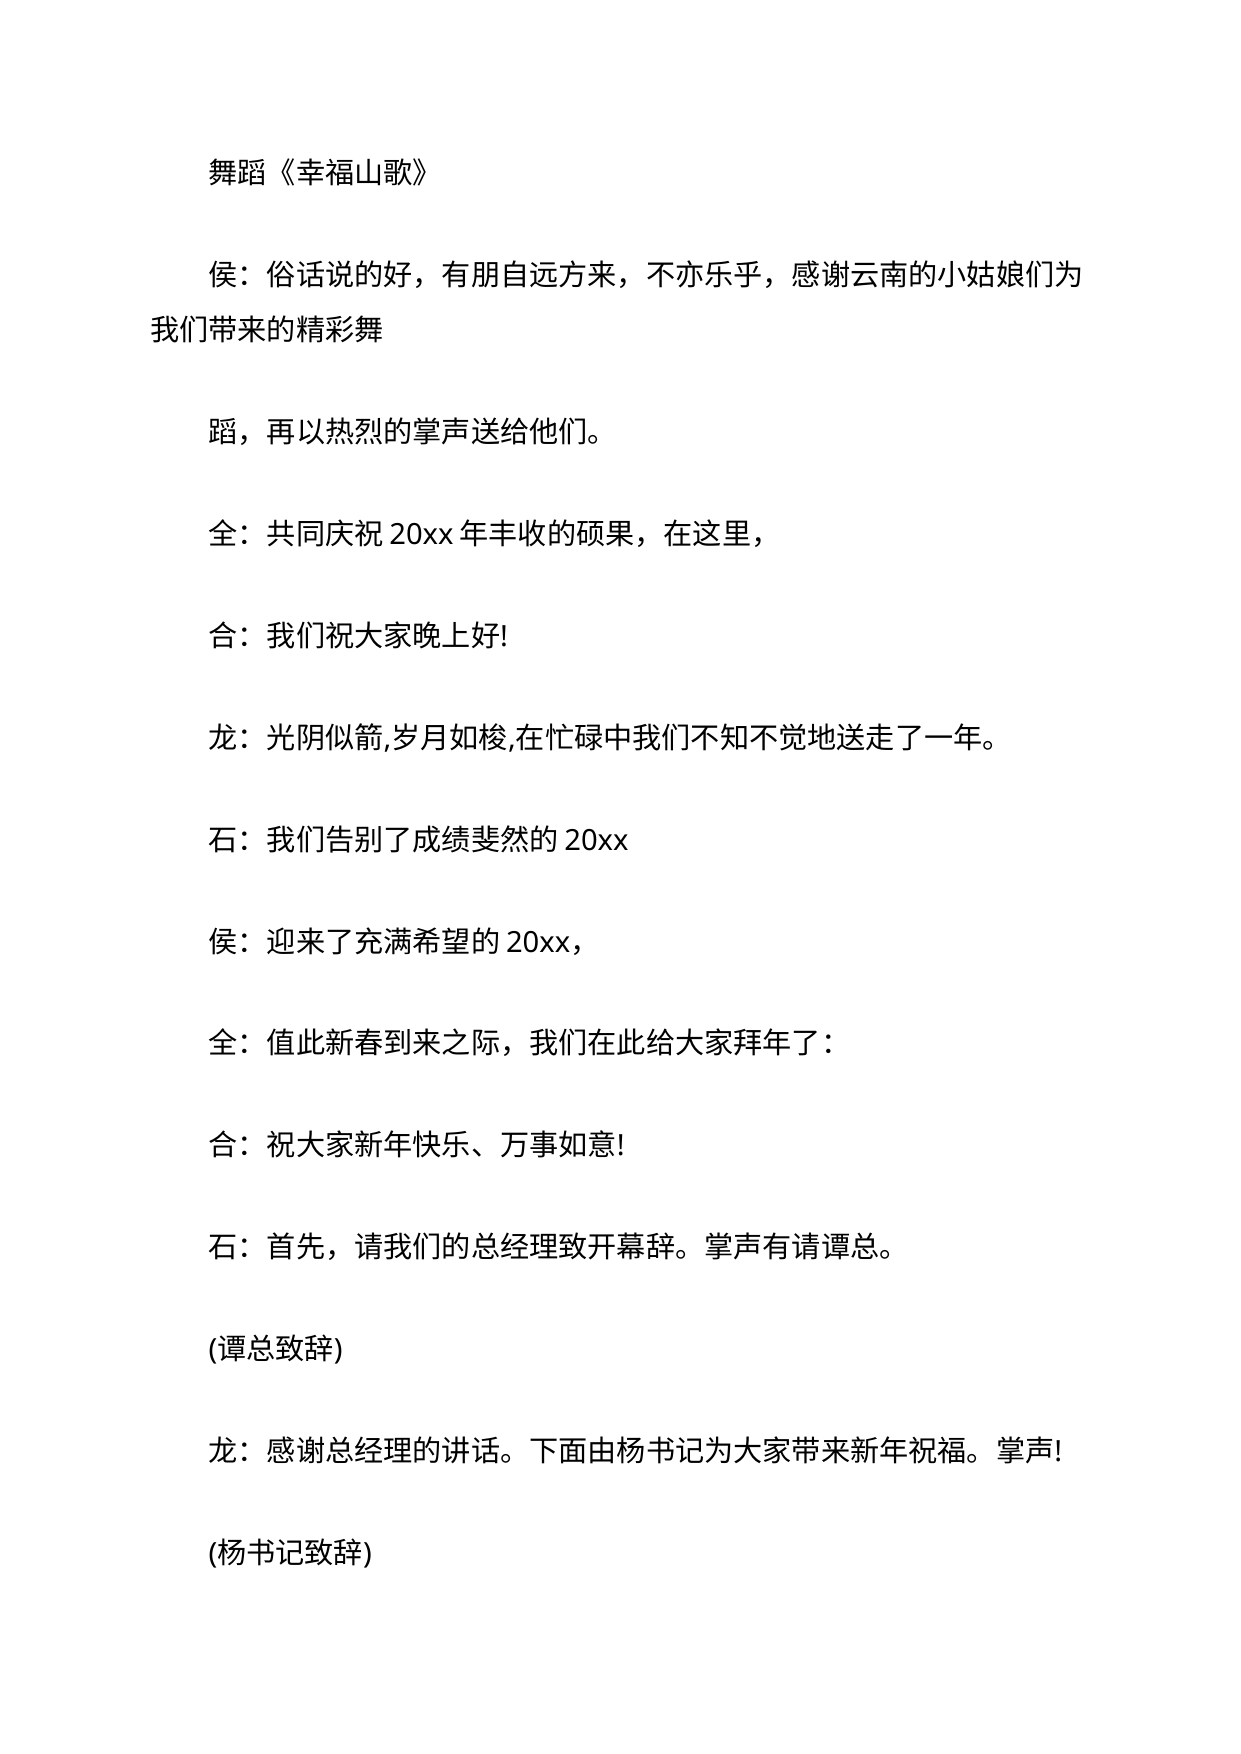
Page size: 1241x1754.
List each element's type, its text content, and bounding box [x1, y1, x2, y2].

text 全：共同庆祝20xx年丰收的硕果，在这里， [150, 510, 1090, 553]
text 侯：俗话说的好，有朋自远方来，不亦乐乎，感谢云南的小姑娘们为我们带来的精彩舞 [150, 252, 1090, 349]
text 合：我们祝大家晚上好! [150, 612, 1090, 654]
text 合：祝大家新年快乐、万事如意! [150, 1122, 1090, 1164]
text 蹈，再以热烈的掌声送给他们。 [150, 408, 1090, 451]
text 全：值此新春到来之际，我们在此给大家拜年了： [150, 1020, 1090, 1062]
text 龙：感谢总经理的讲话。下面由杨书记为大家带来新年祝福。掌声! [150, 1428, 1090, 1470]
text 石：我们告别了成绩斐然的20xx [150, 816, 1090, 858]
text (谭总致辞) [150, 1326, 1090, 1368]
text 石：首先，请我们的总经理致开幕辞。掌声有请谭总。 [150, 1224, 1090, 1266]
text 龙：光阴似箭,岁月如梭,在忙碌中我们不知不觉地送走了一年。 [150, 714, 1090, 757]
text 侯：迎来了充满希望的20xx， [150, 918, 1090, 961]
text (杨书记致辞) [150, 1529, 1090, 1572]
text 舞蹈《幸福山歌》 [150, 150, 1090, 192]
